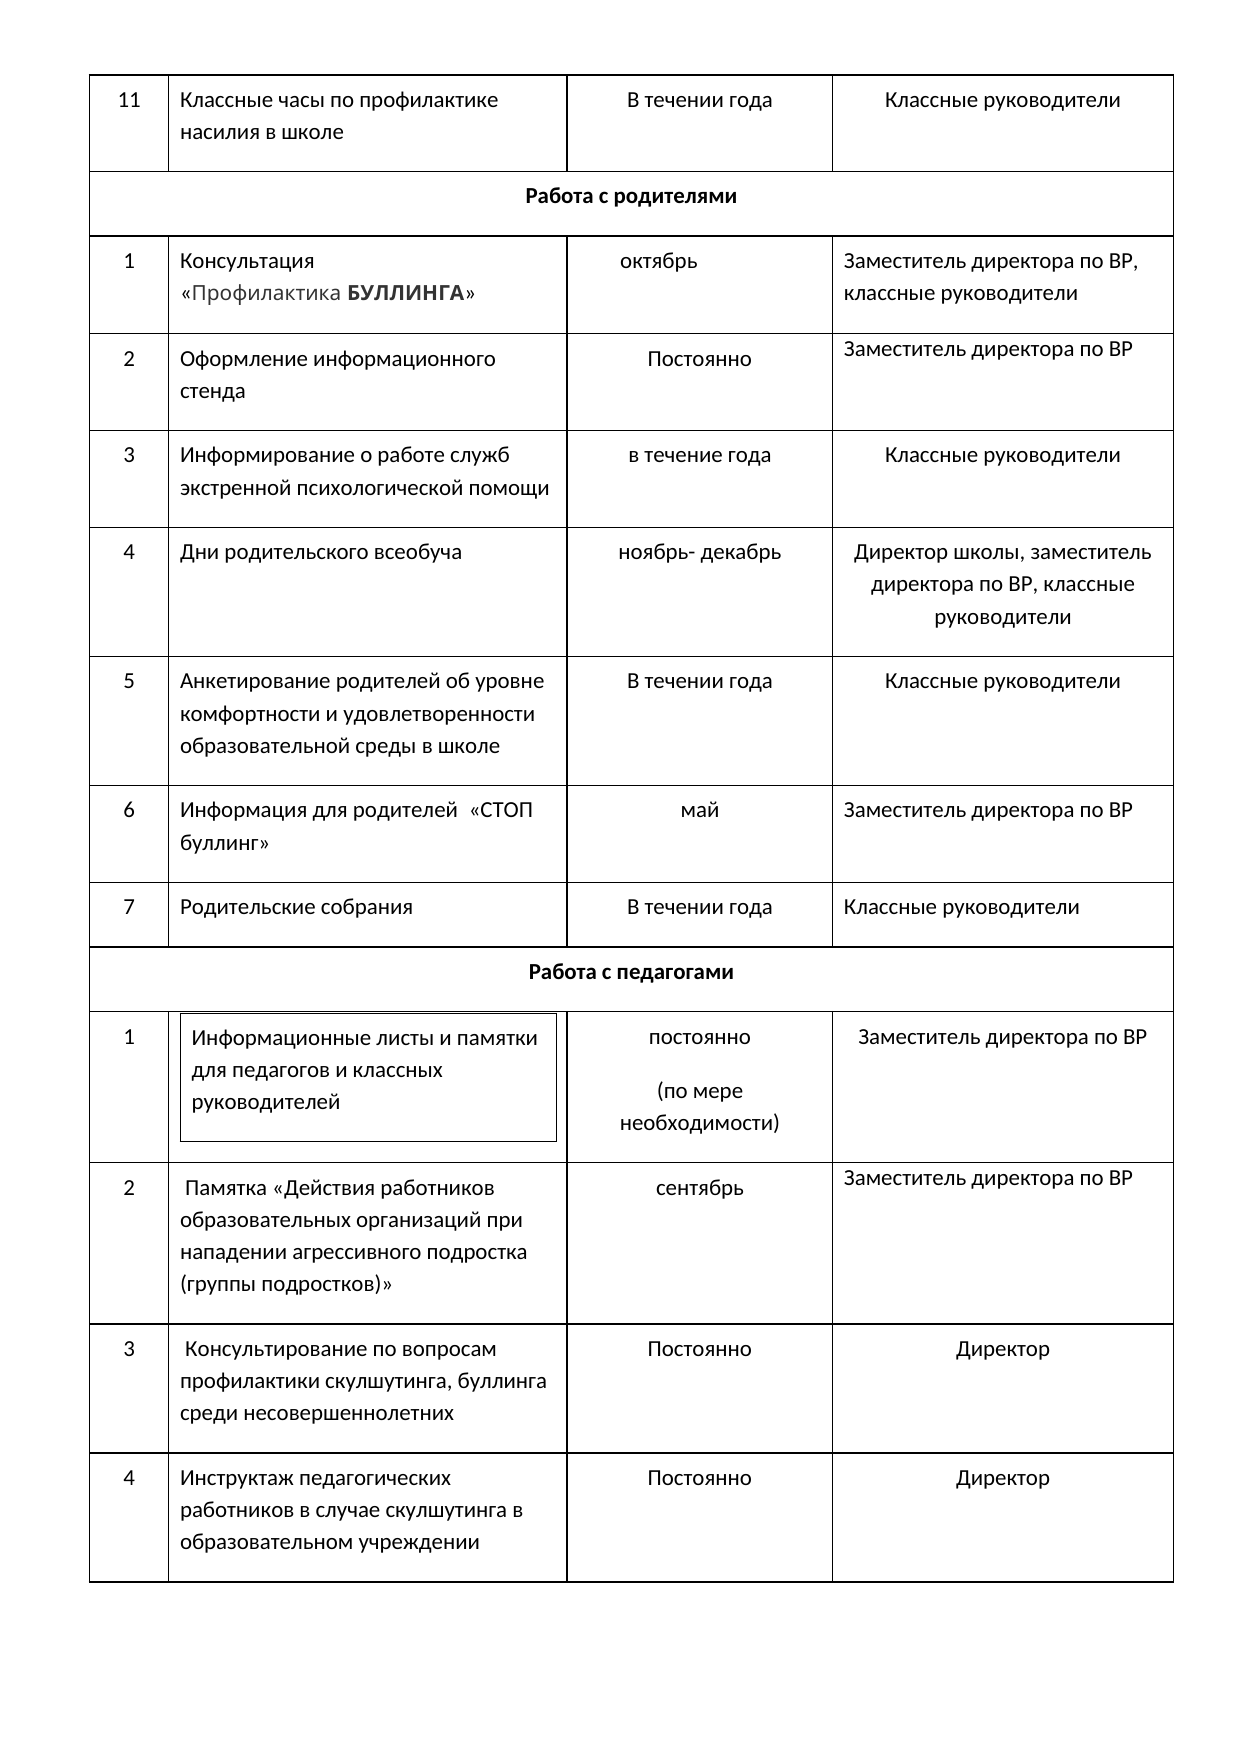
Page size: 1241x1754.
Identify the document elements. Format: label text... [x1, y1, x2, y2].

table_cell 4 [90, 1454, 168, 1581]
table_cell Классные руководители [833, 657, 1173, 784]
table_cell Информирование о работе служб экстренной психологической помощи [169, 431, 566, 526]
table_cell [833, 76, 1173, 171]
table_cell 4 [90, 528, 168, 656]
table_cell в течение года [568, 431, 832, 526]
table_cell Дни родительского всеобуча [169, 528, 566, 656]
table_cell 5 [90, 657, 168, 784]
table_cell 3 [90, 431, 168, 526]
table_cell 2 [90, 334, 168, 429]
table_cell Консультирование по вопросам профилактики скулшутинга, буллинга среди несовершеннолетних [169, 1325, 566, 1452]
table_cell 7 [90, 883, 168, 946]
table_cell 2 [90, 1163, 168, 1323]
table_cell сентябрь [568, 1163, 832, 1323]
table_cell Заместитель директора по ВР [833, 1012, 1173, 1162]
table_cell Постоянно [568, 1454, 832, 1581]
table_cell Директор [833, 1325, 1173, 1452]
table_cell 3 [90, 1325, 168, 1452]
table_cell Заместитель директора по ВР, классные руководители [833, 237, 1173, 333]
table_cell В течении года [568, 883, 832, 946]
table_cell 6 [90, 786, 168, 881]
table_cell Работа с родителями [90, 172, 1173, 235]
table_cell Инструктаж педагогических работников в случае скулшутинга в образовательном учреждении [169, 1454, 566, 1581]
table_cell Родительские собрания [169, 883, 566, 946]
table_cell Анкетирование родителей об уровне комфортности и удовлетворенности образовательной среды в школе [169, 657, 566, 784]
table_cell 11 [90, 76, 168, 171]
table_cell Классные руководители [833, 883, 1173, 946]
table_cell октябрь [568, 237, 832, 333]
table_cell В течении года [568, 76, 832, 171]
table_cell 1 [90, 237, 168, 333]
table_cell Классные руководители [833, 431, 1173, 526]
table_cell Заместитель директора по ВР [833, 1163, 1173, 1323]
table_cell Оформление информационного стенда [169, 334, 566, 429]
table_cell постоянно (по мере необходимости) [568, 1012, 832, 1162]
table_cell Заместитель директора по ВР [833, 334, 1173, 429]
table_cell Заместитель директора по ВР [833, 786, 1173, 881]
table_cell Директор школы, заместитель директора по ВР, классные руководители [833, 528, 1173, 656]
table_cell Информация для родителей «СТОП буллинг» [169, 786, 566, 881]
table_cell Работа с педагогами [90, 948, 1173, 1011]
table_cell Памятка «Действия работников образовательных организаций при нападении агрессивного подростка (группы подростков)» [169, 1163, 566, 1323]
table_cell Классные часы по профилактике насилия в школе [169, 76, 566, 171]
table_cell ноябрь- декабрь [568, 528, 832, 656]
table_cell Постоянно [568, 334, 832, 429]
table_cell май [568, 786, 832, 881]
table_cell [169, 1012, 566, 1162]
table_cell Консультация «Профилактика БУЛЛИНГА» [169, 237, 566, 333]
table_cell 1 [90, 1012, 168, 1162]
table_cell Директор [833, 1454, 1173, 1581]
table_cell В течении года [568, 657, 832, 784]
table_cell Постоянно [568, 1325, 832, 1452]
